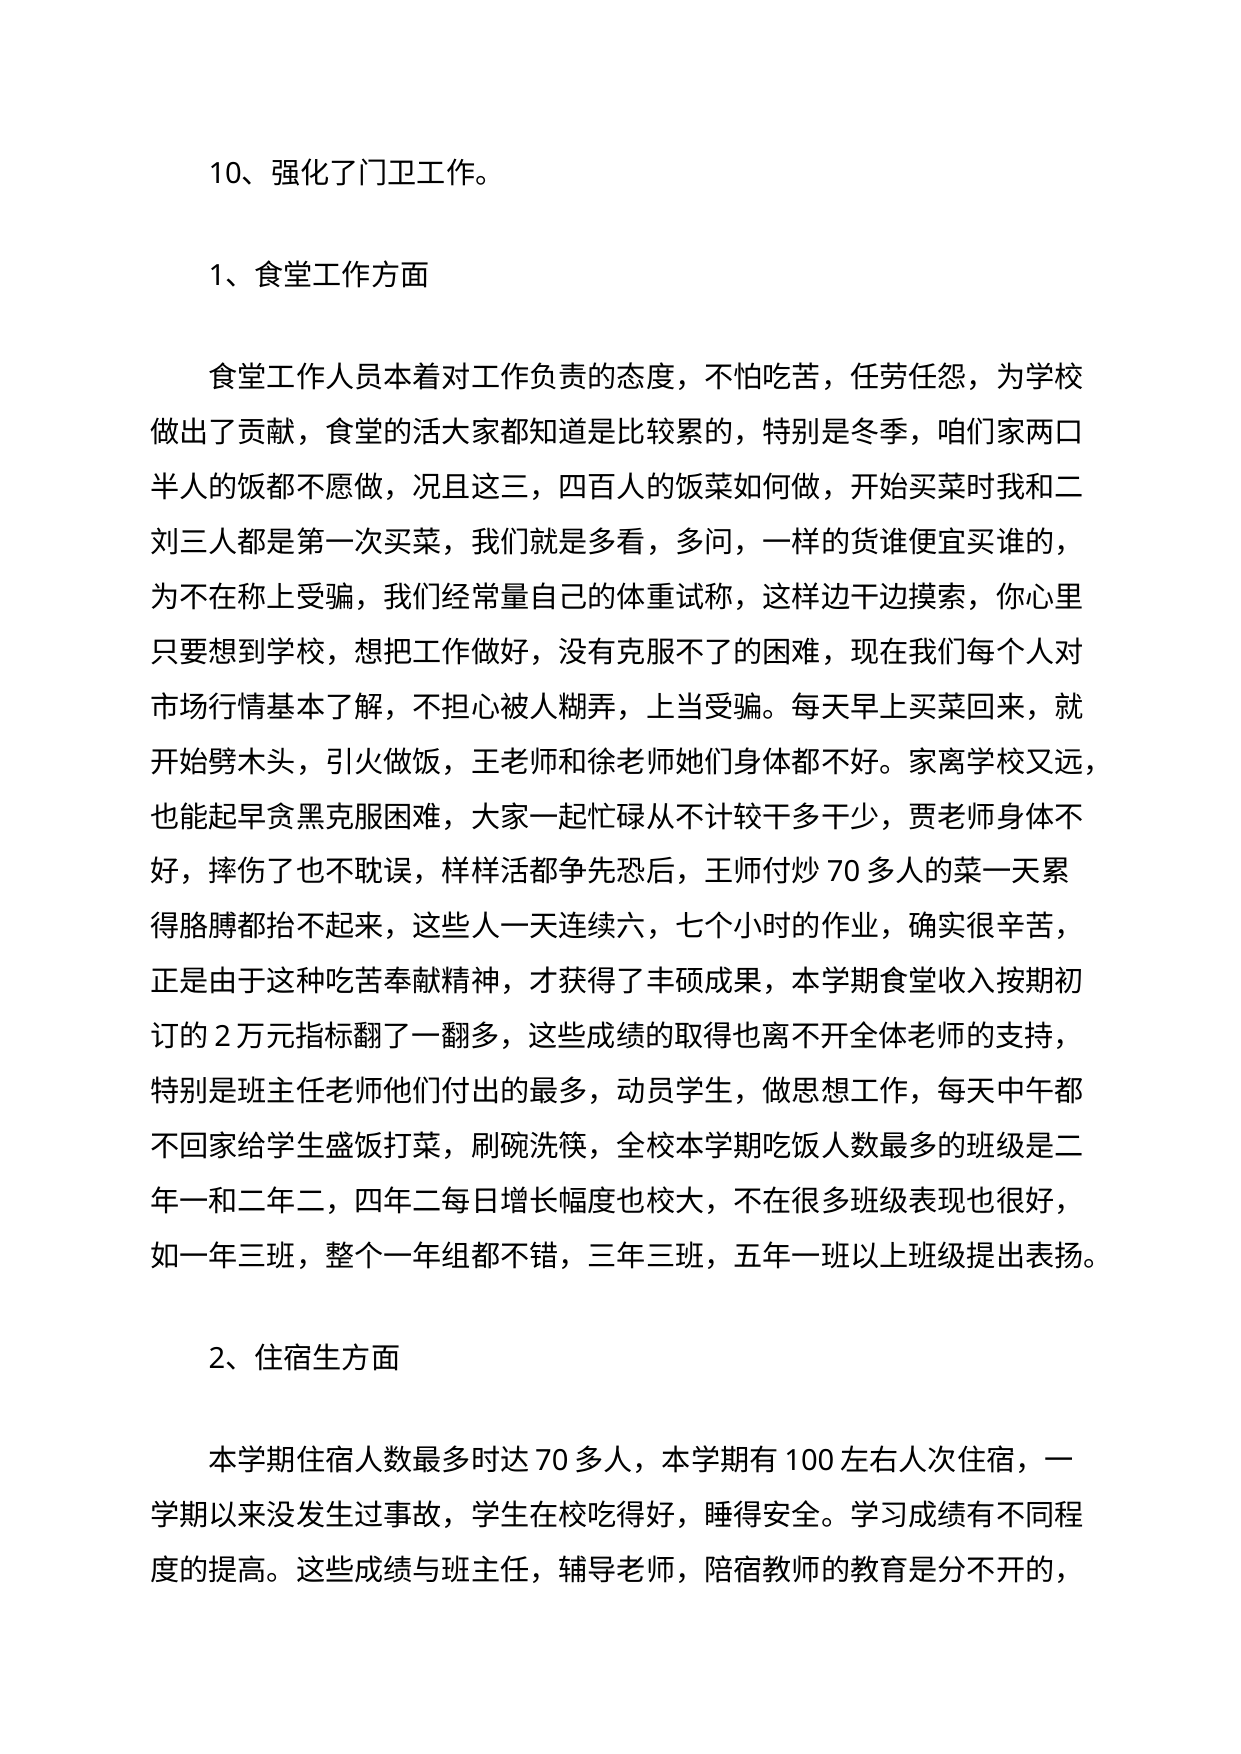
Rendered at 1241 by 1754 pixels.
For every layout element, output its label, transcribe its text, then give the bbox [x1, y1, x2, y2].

text 10、强化了门卫工作。 [150, 150, 1090, 192]
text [150, 1436, 1090, 1588]
text 2、住宿生方面 [150, 1334, 1090, 1377]
text 1、食堂工作方面 [150, 252, 1090, 294]
text 食堂工作人员本着对工作负责的态度，不怕吃苦，任劳任怨，为学校做出了贡献，食堂的活大家都知道是比较累的，特别是冬季，咱们家两口半人的饭都不愿做，况且这三，四百人的饭菜如何做，开始买菜时我和二刘三人都是第一次买菜，我们就是多看，多问，一样的货谁便宜买谁的，为不在称上受骗，我们经常量自己的体重试称，这样边干边摸索，你心里只要想到学校，想把工作做好，没有克服不了的困难，现在我们每个人对市场行情基本了解，不担心被人糊弄，上当受骗。每天早上买菜回来，就开始劈木头，引火做饭，王老师和徐老师她们身体都不好。家离学校又远，也能起早贪黑克服困难，大家一起忙碌从不计较干多干少，贾老师身体不好，摔伤了也不耽误，样样活都争先恐后，王师付炒70多人的菜一天累得胳膊都抬不起来，这些人一天连续六，七个小时的作业，确实很辛苦，正是由于这种吃苦奉献精神，才获得了丰硕成果，本学期食堂收入按期初订的2万元指标翻了一翻多，这些成绩的取得也离不开全体老师的支持，特别是班主任老师他们付出的最多，动员学生，做思想工作，每天中午都不回家给学生盛饭打菜，刷碗洗筷，全校本学期吃饭人数最多的班级是二年一和二年二，四年二每日增长幅度也校大，不在很多班级表现也很好，如一年三班，整个一年组都不错，三年三班，五年一班以上班级提出表扬。 [150, 354, 1090, 1275]
